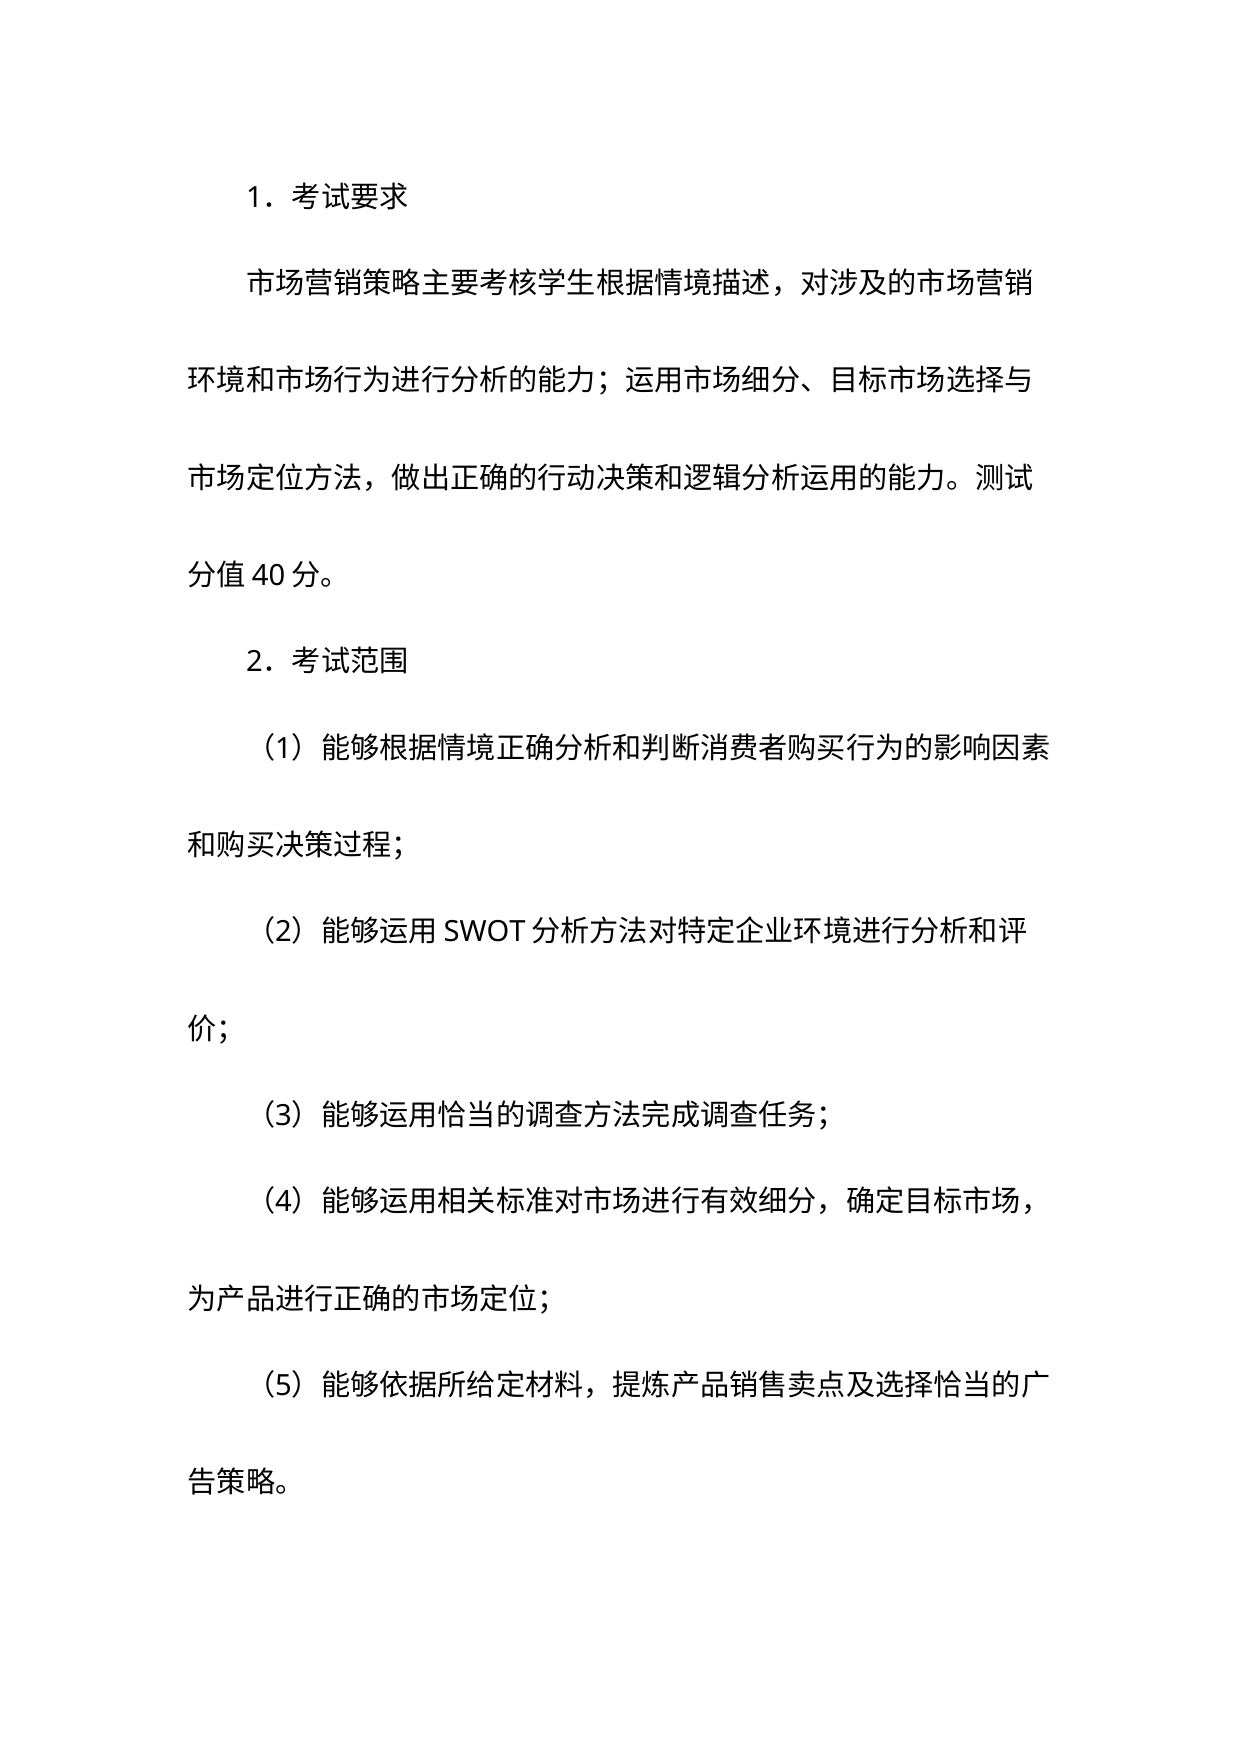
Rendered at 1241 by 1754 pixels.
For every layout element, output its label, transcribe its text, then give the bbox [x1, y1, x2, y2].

text （3）能够运用恰当的调查方法完成调查任务； [187, 1080, 1053, 1145]
text （1）能够根据情境正确分析和判断消费者购买行为的影响因素和购买决策过程； [187, 713, 1053, 875]
text （4）能够运用相关标准对市场进行有效细分，确定目标市场，为产品进行正确的市场定位； [187, 1166, 1053, 1329]
text 市场营销策略主要考核学生根据情境描述，对涉及的市场营销环境和市场行为进行分析的能力；运用市场细分、目标市场选择与市场定位方法，做出正确的行动决策和逻辑分析运用的能力。测试分值40分。 [187, 248, 1053, 606]
text （5）能够依据所给定材料，提炼产品销售卖点及选择恰当的广告策略。 [187, 1350, 1053, 1512]
text 2．考试范围 [187, 627, 1053, 692]
text 1．考试要求 [187, 162, 1053, 227]
text （2）能够运用SWOT分析方法对特定企业环境进行分析和评价； [187, 897, 1053, 1059]
